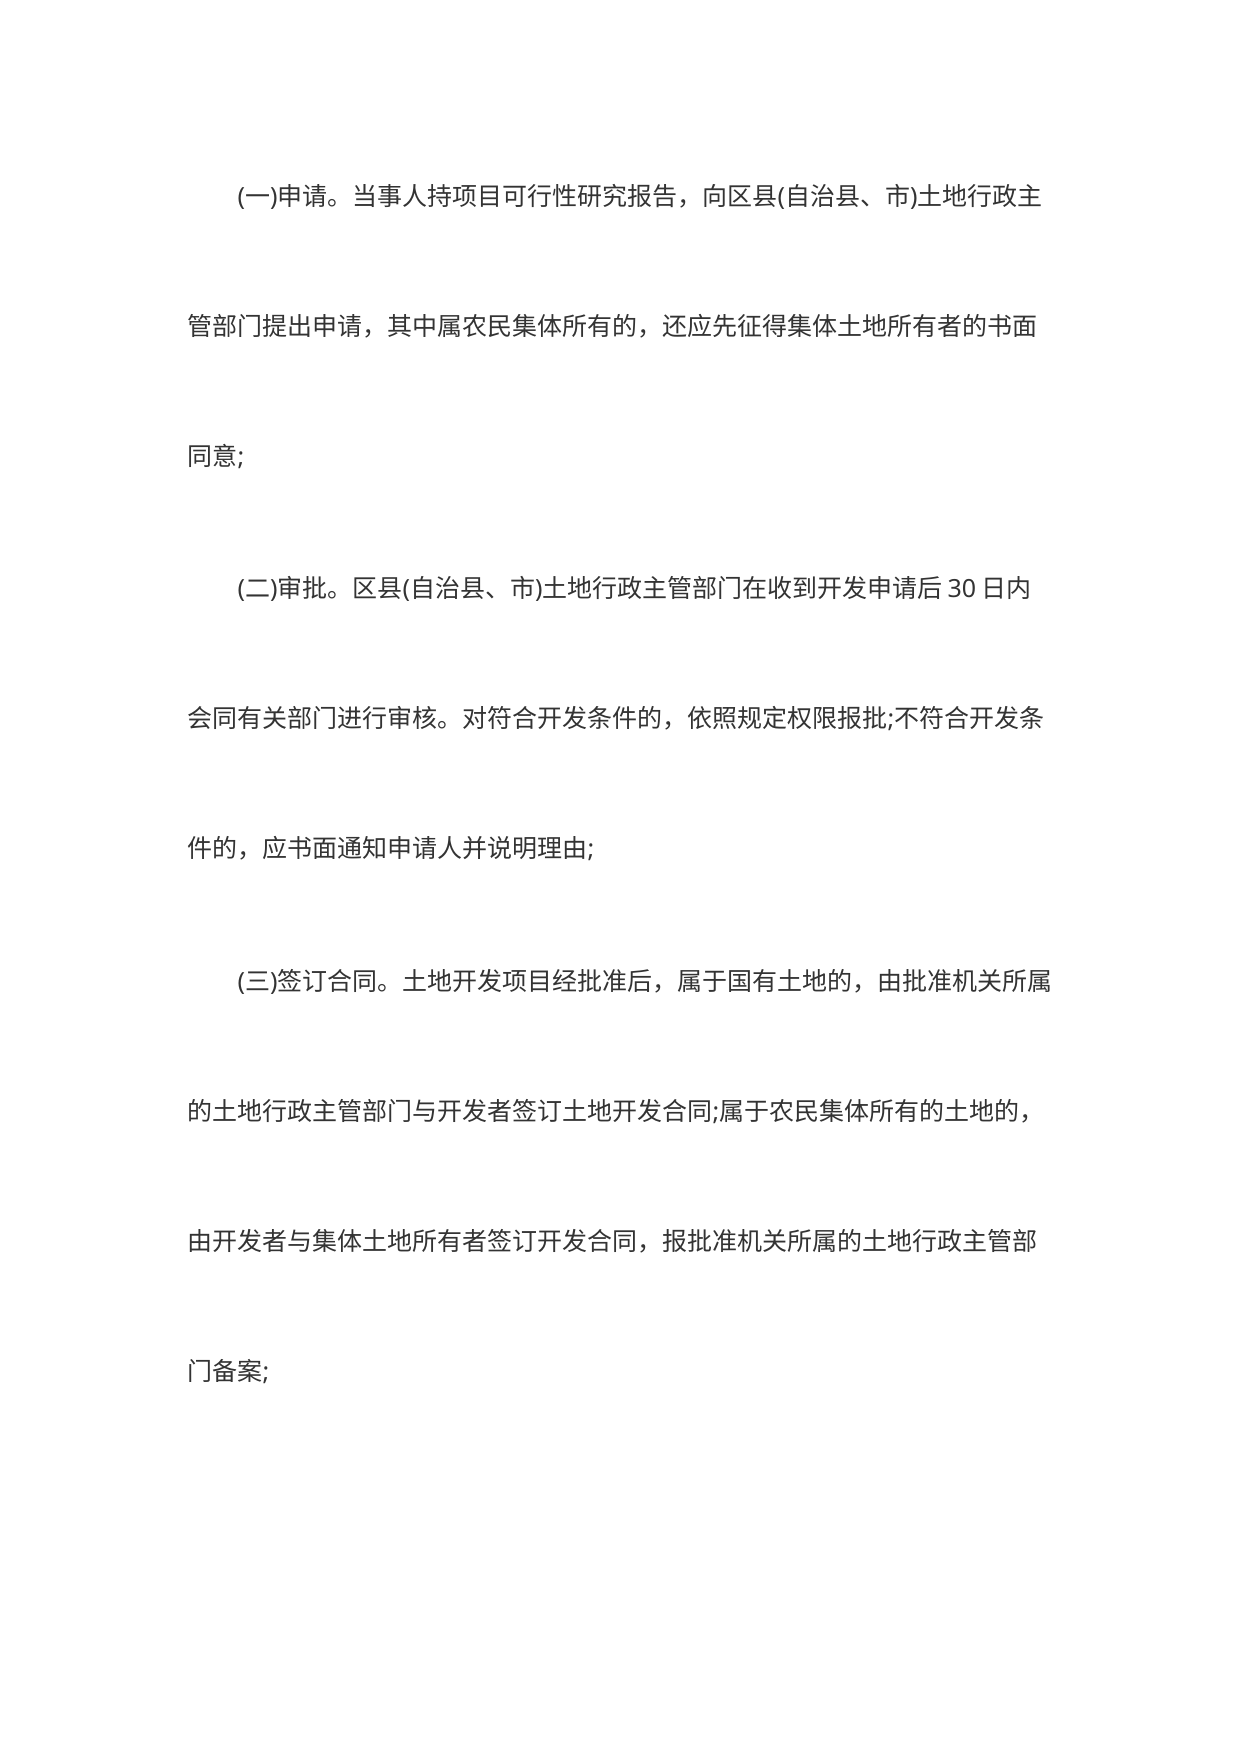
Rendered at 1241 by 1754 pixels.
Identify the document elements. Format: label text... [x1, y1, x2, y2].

text (一)申请。当事人持项目可行性研究报告，向区县(自治县、市)土地行政主管部门提出申请，其中属农民集体所有的，还应先征得集体土地所有者的书面同意; [187, 162, 1053, 487]
text (二)审批。区县(自治县、市)土地行政主管部门在收到开发申请后30日内会同有关部门进行审核。对符合开发条件的，依照规定权限报批;不符合开发条件的，应书面通知申请人并说明理由; [187, 554, 1053, 879]
text (三)签订合同。土地开发项目经批准后，属于国有土地的，由批准机关所属的土地行政主管部门与开发者签订土地开发合同;属于农民集体所有的土地的，由开发者与集体土地所有者签订开发合同，报批准机关所属的土地行政主管部门备案; [187, 947, 1053, 1402]
